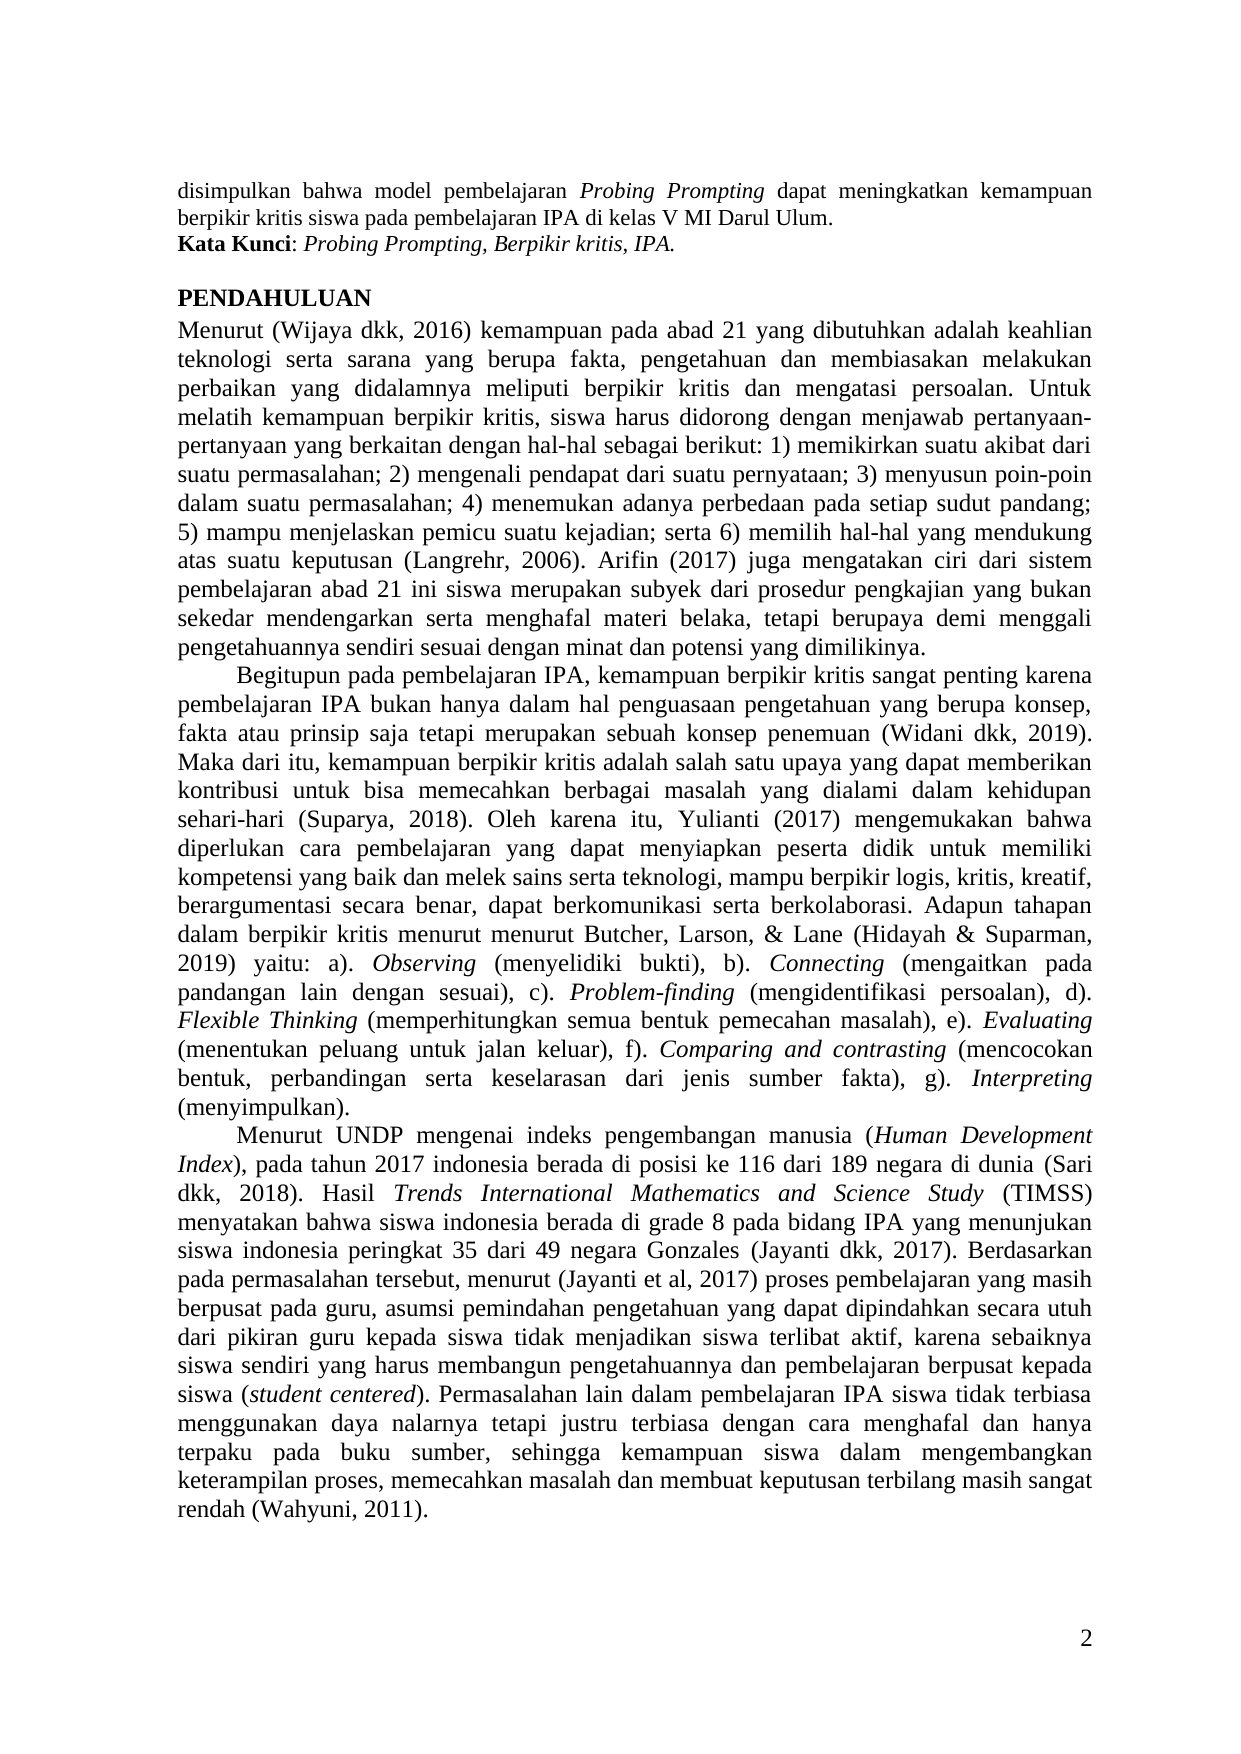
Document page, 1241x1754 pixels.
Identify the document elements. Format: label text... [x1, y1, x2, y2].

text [177, 177, 1092, 230]
text Menurut UNDP mengenai indeks pengembangan manusia (Human Development Index), pada tahun 2017 indonesia berada di posisi ke 116 dari 189 negara di dunia (Sari dkk, 2018). Hasil Trends International Mathematics and Science Study (TIMSS) menyatakan bahwa siswa indonesia berada di grade 8 pada bidang IPA yang menunjukan siswa indonesia peringkat 35 dari 49 negara Gonzales (Jayanti dkk, 2017). Berdasarkan pada permasalahan tersebut, menurut (Jayanti et al, 2017) proses pembelajaran yang masih berpusat pada guru, asumsi pemindahan pengetahuan yang dapat dipindahkan secara utuh dari pikiran guru kepada siswa tidak menjadikan siswa terlibat aktif, karena sebaiknya siswa sendiri yang harus membangun pengetahuannya dan pembelajaran berpusat kepada siswa (student centered). Permasalahan lain dalam pembelajaran IPA siswa tidak terbiasa menggunakan daya nalarnya tetapi justru terbiasa dengan cara menghafal dan hanya terpaku pada buku sumber, sehingga kemampuan siswa dalam mengembangkan keterampilan proses, memecahkan masalah dan membuat keputusan terbilang masih sangat rendah (Wahyuni, 2011). [177, 1121, 1092, 1523]
list Begitupun pada pembelajaran IPA, kemampuan berpikir kritis sangat penting karena pembelajaran IPA bukan hanya dalam hal penguasaan pengetahuan yang berupa konsep, fakta atau prinsip saja tetapi merupakan sebuah konsep penemuan (Widani dkk, 2019). Maka dari itu, kemampuan berpikir kritis adalah salah satu upaya yang dapat memberikan kontribusi untuk bisa memecahkan berbagai masalah yang dialami dalam kehidupan sehari-hari (Suparya, 2018). Oleh karena itu, Yulianti (2017) mengemukakan bahwa diperlukan cara pembelajaran yang dapat menyiapkan peserta didik untuk memiliki kompetensi yang baik dan melek sains serta teknologi, mampu berpikir logis, kritis, kreatif, berargumentasi secara benar, dapat berkomunikasi serta berkolaborasi. Adapun tahapan dalam berpikir kritis menurut menurut Butcher, Larson, & Lane (Hidayah & Suparman, 2019) yaitu: a). Observing (menyelidiki bukti), b). Connecting (mengaitkan pada pandangan lain dengan sesuai), c). Problem-finding (mengidentifikasi persoalan), d). Flexible Thinking (memperhitungkan semua bentuk pemecahan masalah), e). Evaluating (menentukan peluang untuk jalan keluar), f). Comparing and contrasting (mencocokan bentuk, perbandingan serta keselarasan dari jenis sumber fakta), g). Interpreting (menyimpulkan). [177, 661, 1092, 1121]
text PENDAHULUAN [177, 283, 1092, 311]
text Kata Kunci: Probing Prompting, Berpikir kritis, IPA. [177, 230, 1092, 256]
text Menurut (Wijaya dkk, 2016) kemampuan pada abad 21 yang dibutuhkan adalah keahlian teknologi serta sarana yang berupa fakta, pengetahuan dan membiasakan melakukan perbaikan yang didalamnya meliputi berpikir kritis dan mengatasi persoalan. Untuk melatih kemampuan berpikir kritis, siswa harus didorong dengan menjawab pertanyaan-pertanyaan yang berkaitan dengan hal-hal sebagai berikut: 1) memikirkan suatu akibat dari suatu permasalahan; 2) mengenali pendapat dari suatu pernyataan; 3) menyusun poin-poin dalam suatu permasalahan; 4) menemukan adanya perbedaan pada setiap sudut pandang; 5) mampu menjelaskan pemicu suatu kejadian; serta 6) memilih hal-hal yang mendukung atas suatu keputusan (Langrehr, 2006). Arifin (2017) juga mengatakan ciri dari sistem pembelajaran abad 21 ini siswa merupakan subyek dari prosedur pengkajian yang bukan sekedar mendengarkan serta menghafal materi belaka, tetapi berupaya demi menggali pengetahuannya sendiri sesuai dengan minat dan potensi yang dimilikinya. [177, 316, 1092, 661]
